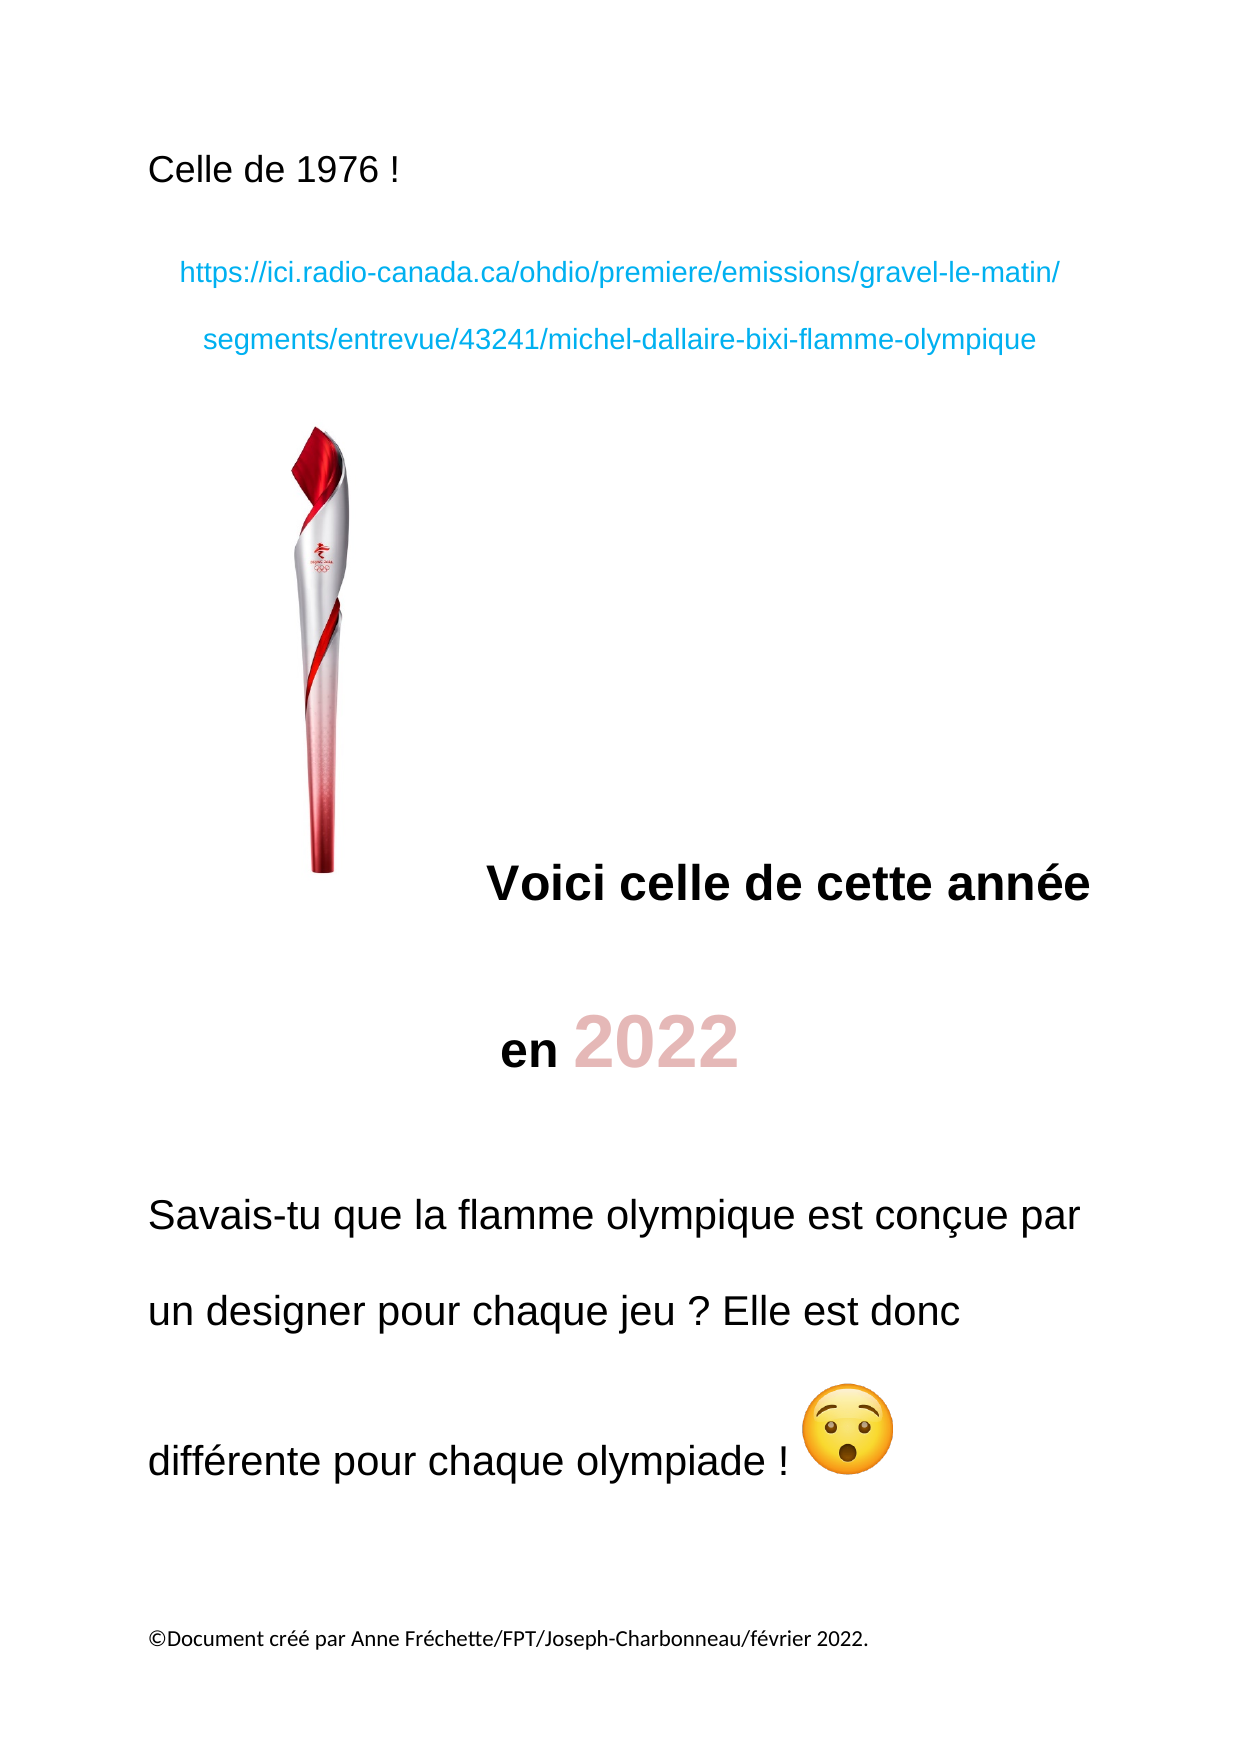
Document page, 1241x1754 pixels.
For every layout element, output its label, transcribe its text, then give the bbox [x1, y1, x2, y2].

text Savais-tu que la flamme olympique est conçue par un designer pour chaque jeu ? Elle est donc différente pour chaque olympiade ! [148, 1190, 1093, 1485]
text Celle de 1976 ! [148, 148, 1093, 191]
picture [800, 1382, 895, 1476]
picture [159, 409, 487, 901]
text https://ici.radio-canada.ca/ohdio/premiere/emissions/gravel-le-matin/segments/entrevue/43241/michel-dallaire-bixi-flamme-olympique [148, 255, 1093, 355]
